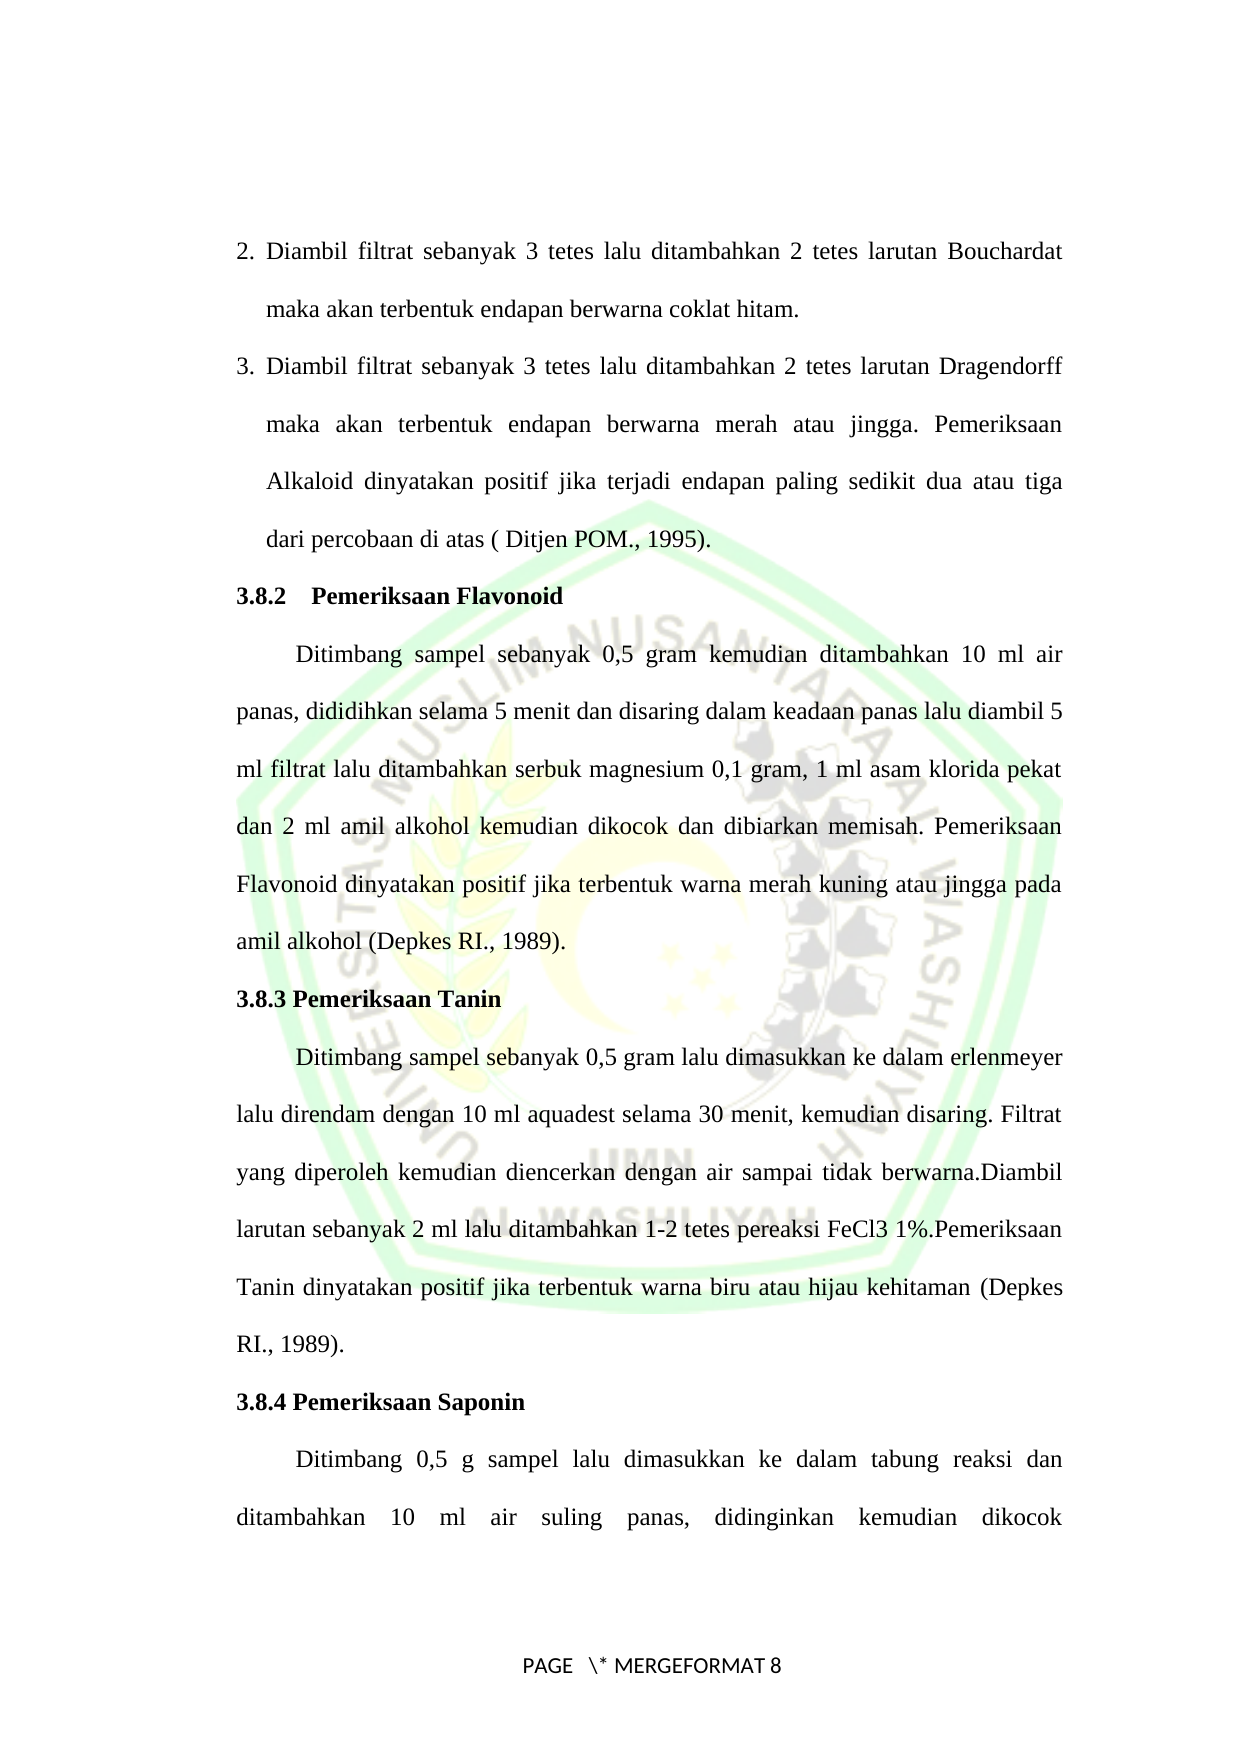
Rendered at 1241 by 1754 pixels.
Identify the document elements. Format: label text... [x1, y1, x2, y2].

list Diambil filtrat sebanyak 3 tetes lalu ditambahkan 2 tetes larutan Bouchardat maka akan terbentuk endapan berwarna coklat hitam. [236, 236, 1063, 322]
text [236, 1444, 1063, 1531]
list Diambil filtrat sebanyak 3 tetes lalu ditambahkan 2 tetes larutan Dragendorff maka akan terbentuk endapan berwarna merah atau jingga. Pemeriksaan Alkaloid dinyatakan positif jika terjadi endapan paling sedikit dua atau tiga dari percobaan di atas . [236, 351, 1063, 552]
text Ditimbang sampel sebanyak 0,5 gram lalu dimasukkan ke dalam erlenmeyer lalu direndam dengan 10 ml aquadest selama 30 menit, kemudian disaring. Filtrat yang diperoleh kemudian diencerkan dengan air sampai tidak berwarna.Diambil larutan sebanyak 2 ml lalu ditambahkan 1-2 tetes pereaksi FeCl3 1%.Pemeriksaan Tanin dinyatakan positif jika terbentuk warna biru atau hijau kehitaman . [236, 1042, 1063, 1358]
subtitle 3.8.4 Pemeriksaan Saponin [236, 1387, 1063, 1416]
subtitle Pemeriksaan Flavonoid [236, 581, 1063, 610]
text Ditimbang sampel sebanyak 0,5 gram kemudian ditambahkan 10 ml air panas, dididihkan selama 5 menit dan disaring dalam keadaan panas lalu diambil 5 ml filtrat lalu ditambahkan serbuk magnesium 0,1 gram, 1 ml asam klorida pekat dan 2 ml amil alkohol kemudian dikocok dan dibiarkan memisah. Pemeriksaan Flavonoid dinyatakan positif jika terbentuk warna merah kuning atau jingga pada amil alkohol . [236, 639, 1063, 955]
subtitle 3.8.3 Pemeriksaan Tanin [236, 984, 1063, 1013]
